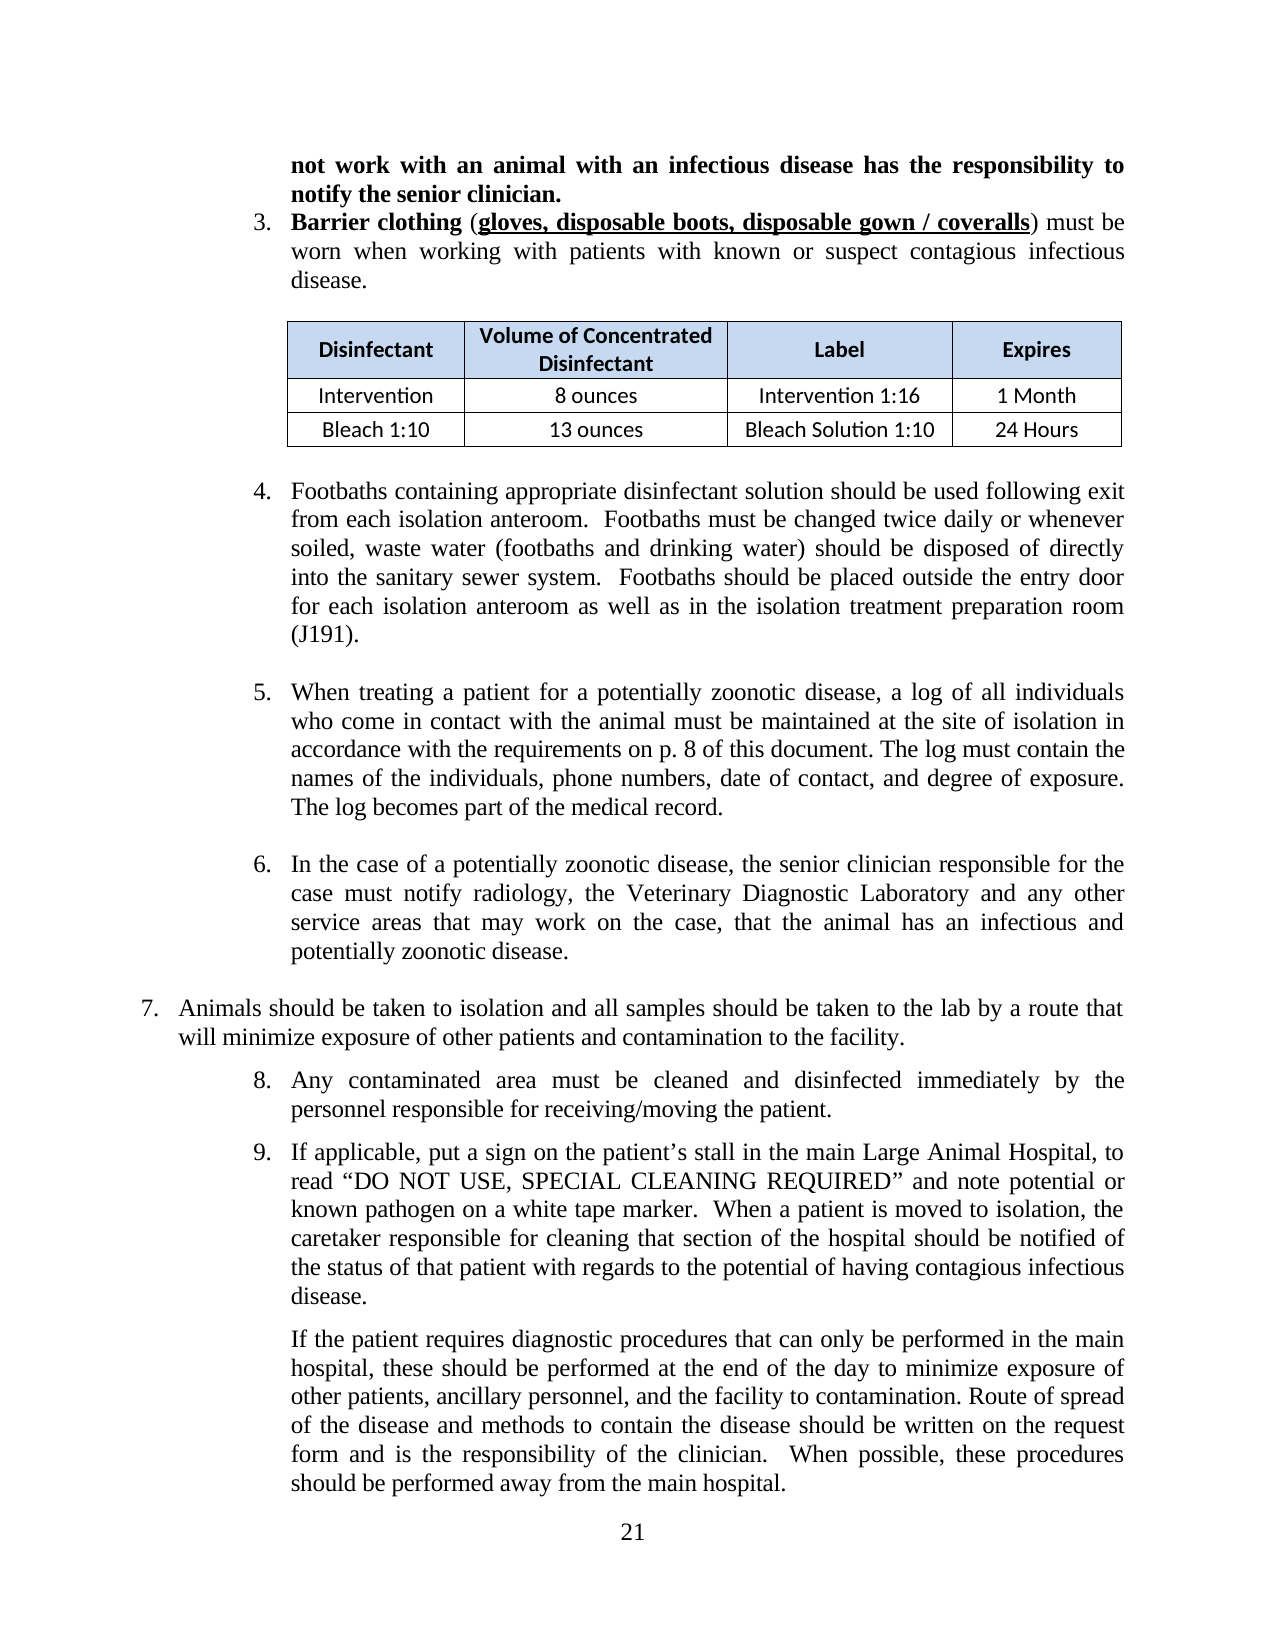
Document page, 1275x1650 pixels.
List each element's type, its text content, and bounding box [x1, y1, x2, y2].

table_cell Intervention 1:16 [728, 379, 952, 412]
table_cell Intervention [288, 379, 464, 412]
list Footbaths containing appropriate disinfectant solution should be used following exit from each isolation anteroom. Footbaths must be changed twice daily or whenever soiled, waste water (footbaths and drinking water) should be disposed of directly into the sanitary sewer system. Footbaths should be placed outside the entry door for each isolation anteroom as well as in the isolation treatment preparation room (J191). [253, 476, 1125, 648]
table_cell 8 ounces [465, 379, 727, 412]
list When treating a patient for a potentially zoonotic disease, a log of all individuals who come in contact with the animal must be maintained at the site of isolation in accordance with the requirements on p. 8 of this document. The log must contain the names of the individuals, phone numbers, date of contact, and degree of exposure. The log becomes part of the medical record. [253, 677, 1125, 821]
table_header Label [728, 322, 952, 378]
table_cell 13 ounces [465, 413, 727, 446]
list In the case of a potentially zoonotic disease, the senior clinician responsible for the case must notify radiology, the Veterinary Diagnostic Laboratory and any other service areas that may work on the case, that the animal has an infectious and potentially zoonotic disease. [253, 849, 1125, 964]
table_header Expires [953, 322, 1121, 378]
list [253, 150, 1125, 207]
list Barrier clothing (gloves, disposable boots, disposable gown / coveralls) must be worn when working with patients with known or suspect contagious infectious disease. [253, 207, 1125, 294]
table_header Disinfectant [288, 322, 464, 378]
list If applicable, put a sign on the patient’s stall in the main Large Animal Hospital, to read “Do not use, Special cleaning required” and note potential or known pathogen on a white tape marker. When a patient is moved to isolation, the caretaker responsible for cleaning that section of the hospital should be notified of the status of that patient with regards to the potential of having contagious infectious disease. [253, 1137, 1125, 1309]
list Animals should be taken to isolation and all samples should be taken to the lab by a route that will minimize exposure of other patients and contamination to the facility. [141, 993, 1125, 1051]
table_header Volume of Concentrated Disinfectant [465, 322, 727, 378]
text If the patient requires diagnostic procedures that can only be performed in the main hospital, these should be performed at the end of the day to minimize exposure of other patients, ancillary personnel, and the facility to contamination. Route of spread of the disease and methods to contain the disease should be written on the request form and is the responsibility of the clinician. When possible, these procedures should be performed away from the main hospital. [291, 1324, 1125, 1496]
table_cell Bleach 1:10 [288, 413, 464, 446]
table_cell 24 Hours [953, 413, 1121, 446]
table_cell Bleach Solution 1:10 [728, 413, 952, 446]
list Any contaminated area must be cleaned and disinfected immediately by the personnel responsible for receiving/moving the patient. [253, 1065, 1125, 1123]
table_cell 1 Month [953, 379, 1121, 412]
